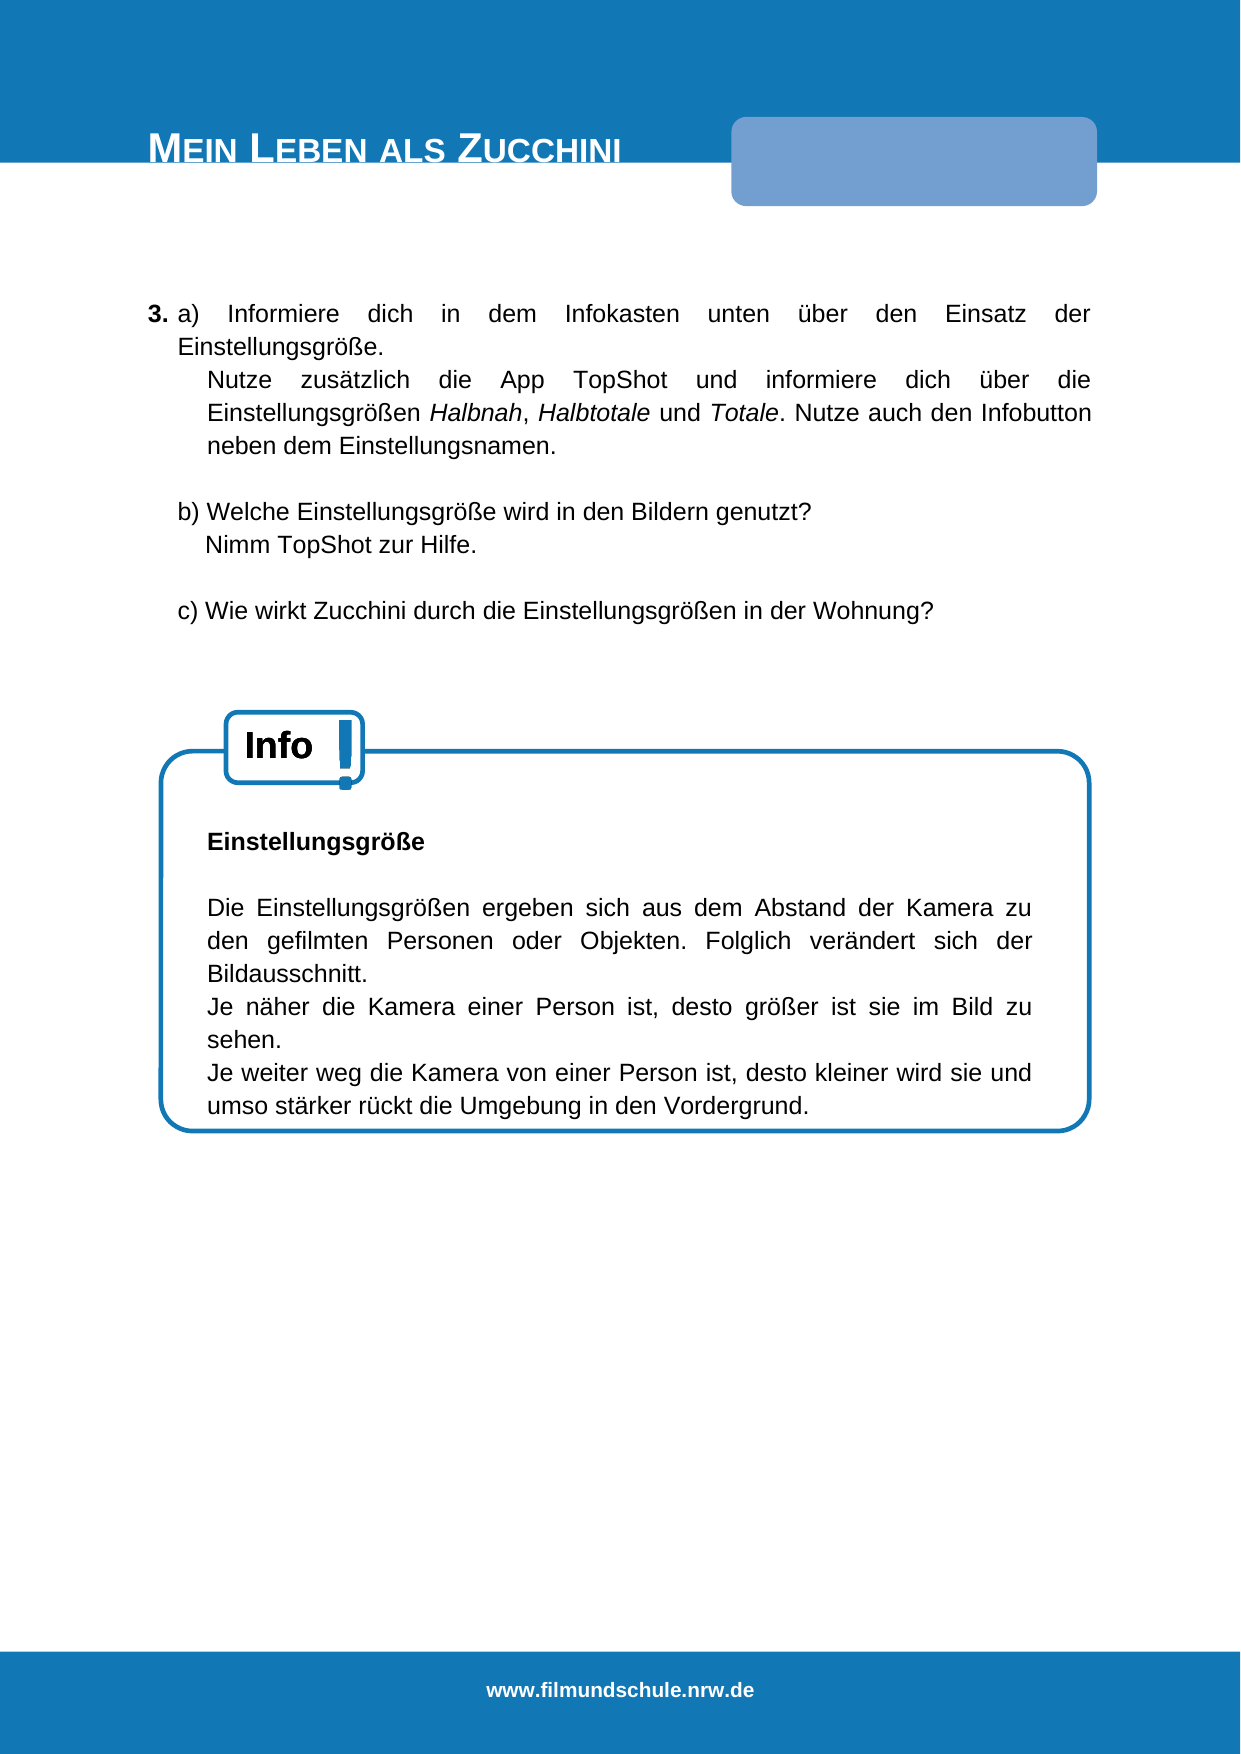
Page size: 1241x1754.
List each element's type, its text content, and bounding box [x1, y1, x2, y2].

text c) Wie wirkt Zucchini durch die Einstellungsgrößen in der Wohnung? [177, 596, 1092, 625]
text Die Einstellungsgrößen ergeben sich aus dem Abstand der Kamera zu den gefilmten Personen oder Objekten. Folglich verändert sich der Bildausschnitt. [207, 893, 1034, 988]
text b) Welche Einstellungsgröße wird in den Bildern genutzt? [177, 497, 1092, 526]
text Nimm TopShot zur Hilfe. [177, 530, 1092, 559]
text Einstellungsgröße [207, 827, 1034, 856]
text Je weiter weg die Kamera von einer Person ist, desto kleiner wird sie und umso stärker rückt die Umgebung in den Vordergrund. [207, 1058, 1034, 1120]
list a) Informiere dich in dem Infokasten unten über den Einsatz der Einstellungsgröße. [148, 299, 1092, 361]
picture [316, 698, 376, 814]
text Je näher die Kamera einer Person ist, desto größer ist sie im Bild zu sehen. [207, 992, 1034, 1054]
text Nutze zusätzlich die App TopShot und informiere dich über die Einstellungsgrößen Halbnah, Halbtotale und Totale. Nutze auch den Infobutton neben dem Einstellungsnamen. [207, 365, 1092, 460]
